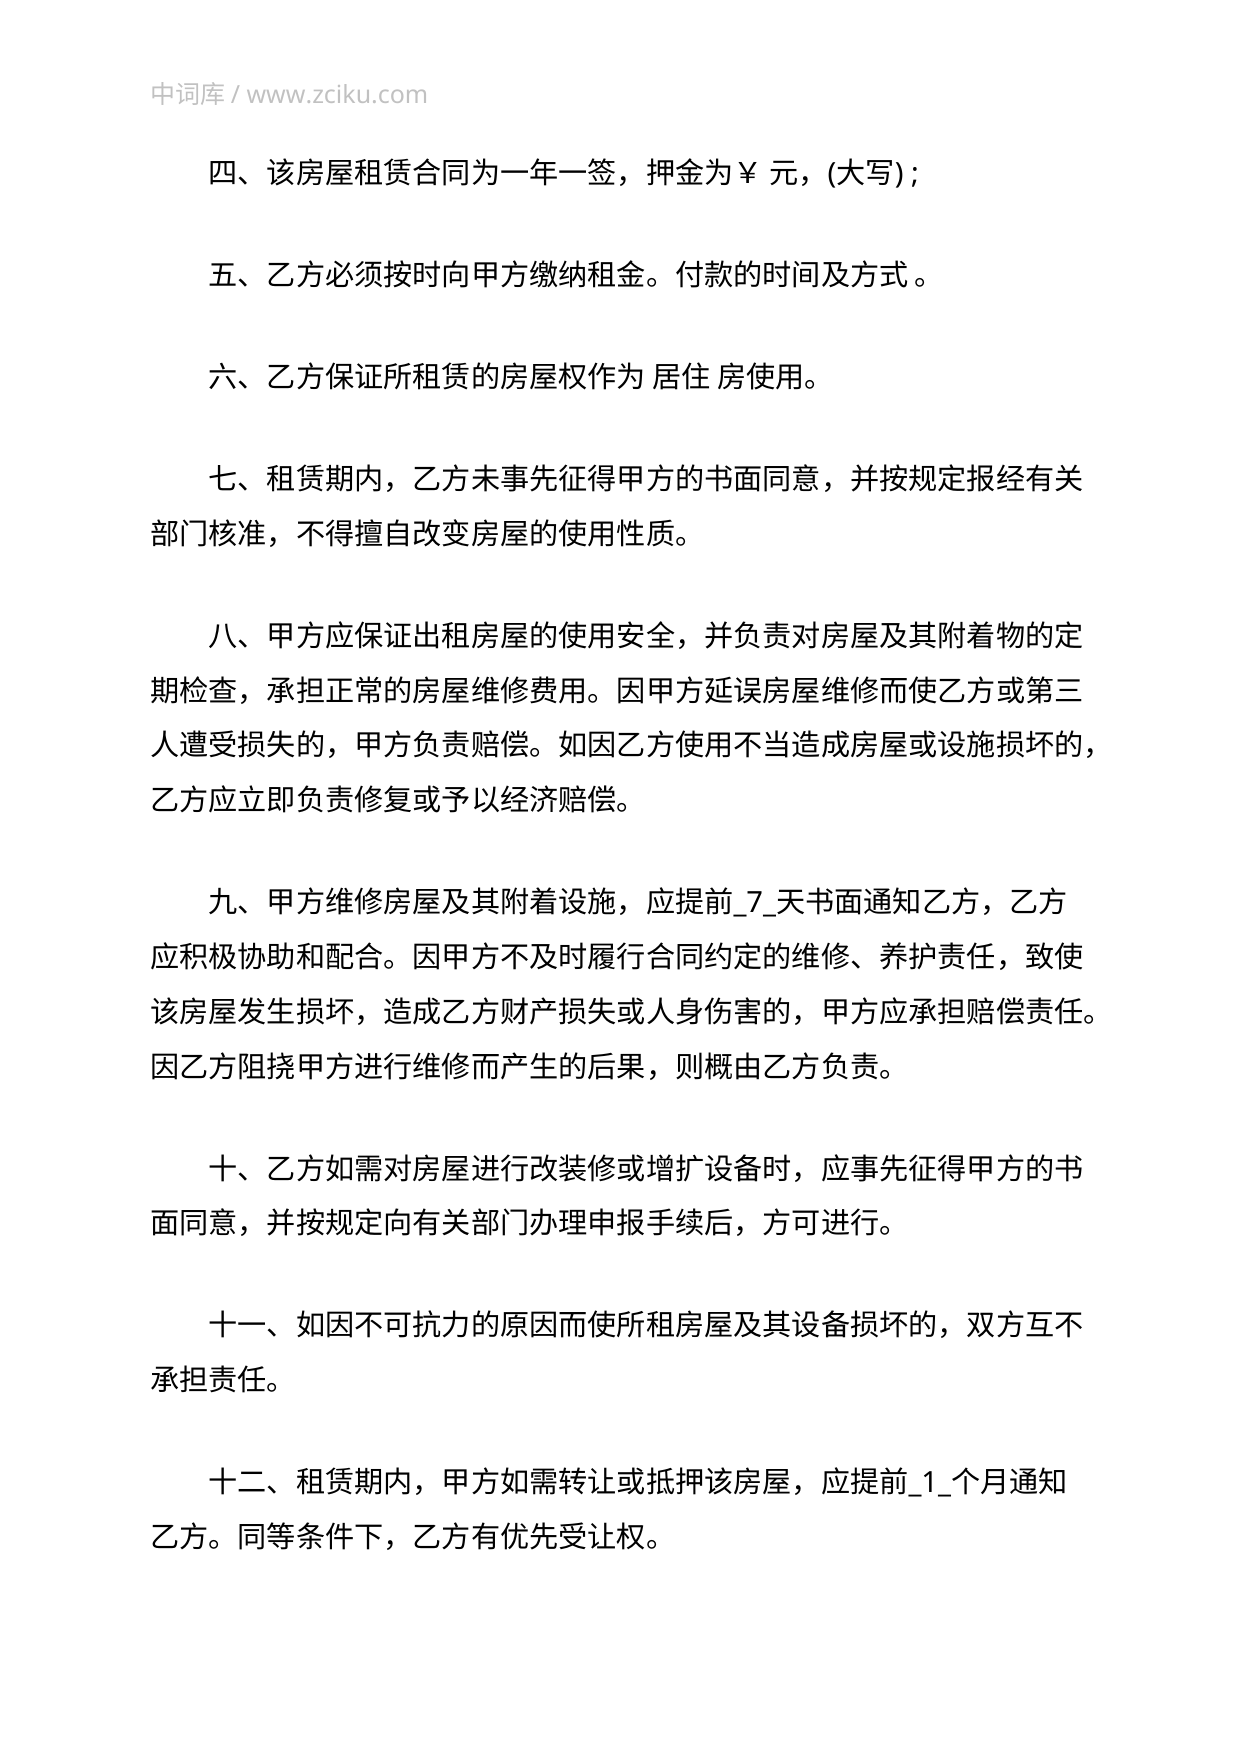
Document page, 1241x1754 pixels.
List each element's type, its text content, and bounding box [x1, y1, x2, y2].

text 九、甲方维修房屋及其附着设施，应提前_7_天书面通知乙方，乙方应积极协助和配合。因甲方不及时履行合同约定的维修、养护责任，致使该房屋发生损坏，造成乙方财产损失或人身伤害的，甲方应承担赔偿责任。因乙方阻挠甲方进行维修而产生的后果，则概由乙方负责。 [150, 879, 1090, 1086]
text 五、乙方必须按时向甲方缴纳租金。付款的时间及方式 。 [150, 252, 1090, 294]
text 四、该房屋租赁合同为一年一签，押金为￥ 元，(大写) ; [150, 150, 1090, 192]
text 七、租赁期内，乙方未事先征得甲方的书面同意，并按规定报经有关部门核准，不得擅自改变房屋的使用性质。 [150, 456, 1090, 553]
text 六、乙方保证所租赁的房屋权作为 居住 房使用。 [150, 354, 1090, 396]
text 十二、租赁期内，甲方如需转让或抵押该房屋，应提前_1_个月通知乙方。同等条件下，乙方有优先受让权。 [150, 1458, 1090, 1556]
text 八、甲方应保证出租房屋的使用安全，并负责对房屋及其附着物的定期检查，承担正常的房屋维修费用。因甲方延误房屋维修而使乙方或第三人遭受损失的，甲方负责赔偿。如因乙方使用不当造成房屋或设施损坏的，乙方应立即负责修复或予以经济赔偿。 [150, 612, 1090, 819]
text 十、乙方如需对房屋进行改装修或增扩设备时，应事先征得甲方的书面同意，并按规定向有关部门办理申报手续后，方可进行。 [150, 1145, 1090, 1242]
text 十一、如因不可抗力的原因而使所租房屋及其设备损坏的，双方互不承担责任。 [150, 1302, 1090, 1399]
